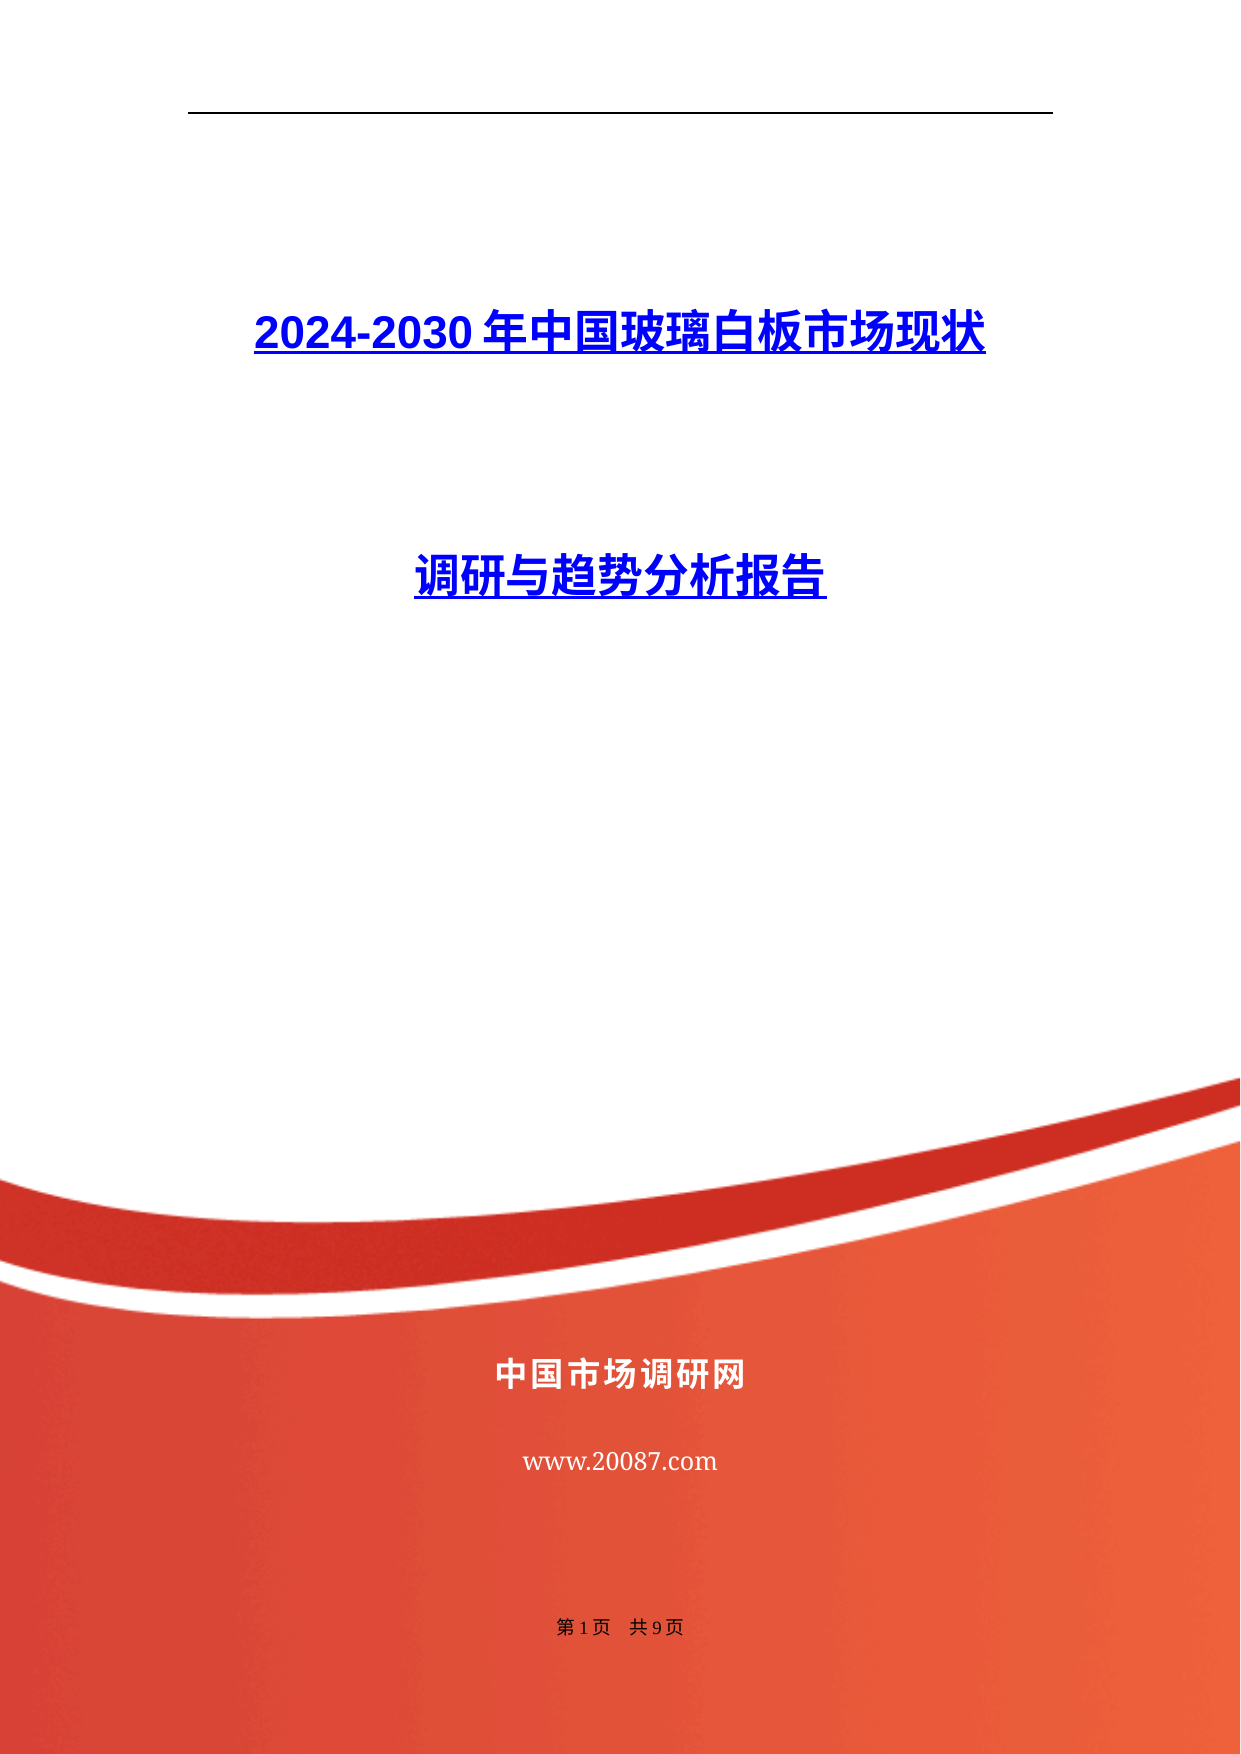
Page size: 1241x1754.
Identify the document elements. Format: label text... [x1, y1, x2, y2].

table_header 2024-2030年中国玻璃白板市场现状调研与趋势分析报告 [188, 207, 1053, 773]
subtitle 中国市场调研网 [187, 1339, 1053, 1404]
picture [0, 1006, 1241, 1754]
text www.20087.com [187, 1428, 1053, 1493]
